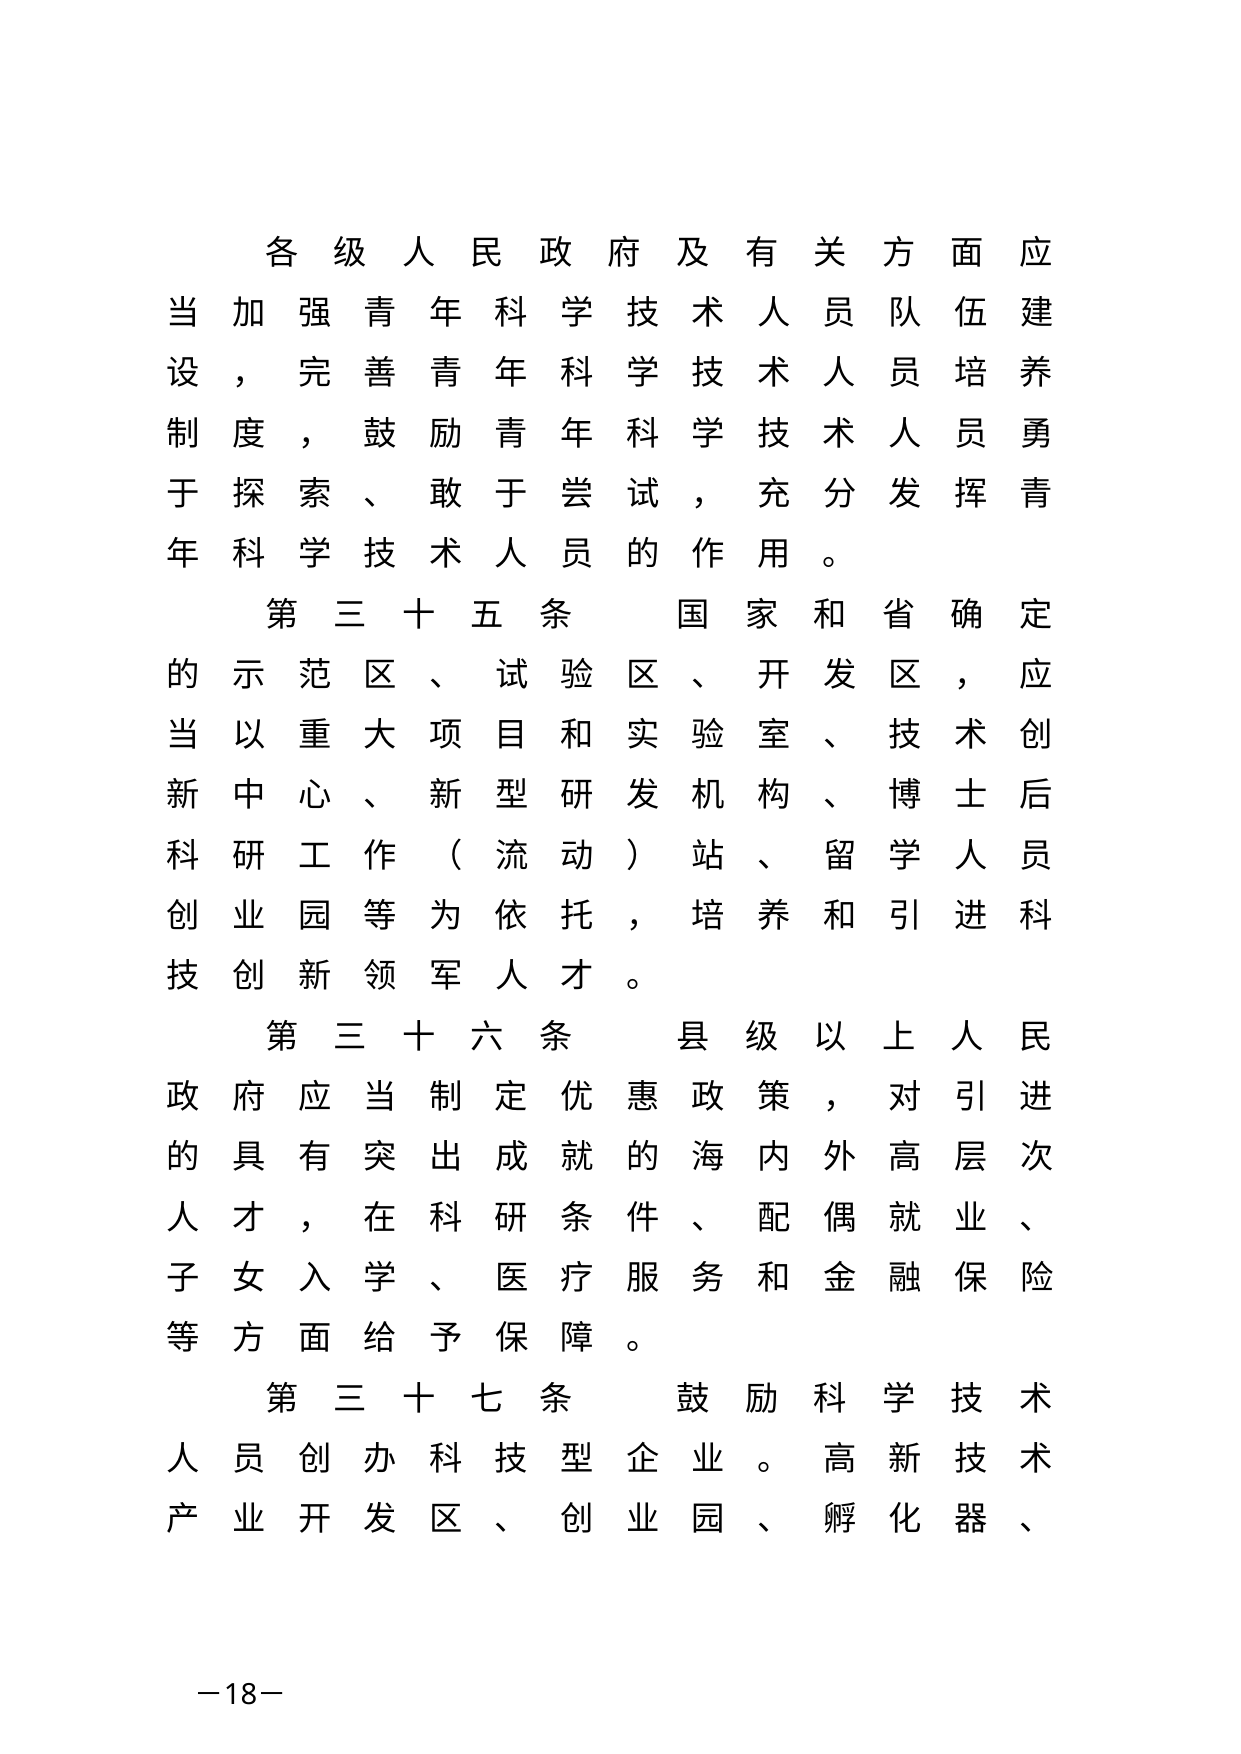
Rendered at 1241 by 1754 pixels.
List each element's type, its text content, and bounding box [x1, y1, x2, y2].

text 第三十六条 县级以上人民政府应当制定优惠政策，对引进的具有突出成就的海内外高层次人才，在科研条件、配偶就业、子女入学、医疗服务和金融保险等方面给予保障。 [167, 1003, 1085, 1365]
text 各级人民政府及有关方面应当加强青年科学技术人员队伍建设，完善青年科学技术人员培养制度，鼓励青年科学技术人员勇于探索、敢于尝试，充分发挥青年科学技术人员的作用。 [167, 219, 1085, 581]
text 第三十五条 国家和省确定的示范区、试验区、开发区，应当以重大项目和实验室、技术创新中心、新型研发机构、博士后科研工作（流动）站、留学人员创业园等为依托，培养和引进科技创新领军人才。 [167, 581, 1085, 1003]
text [167, 1365, 1085, 1546]
